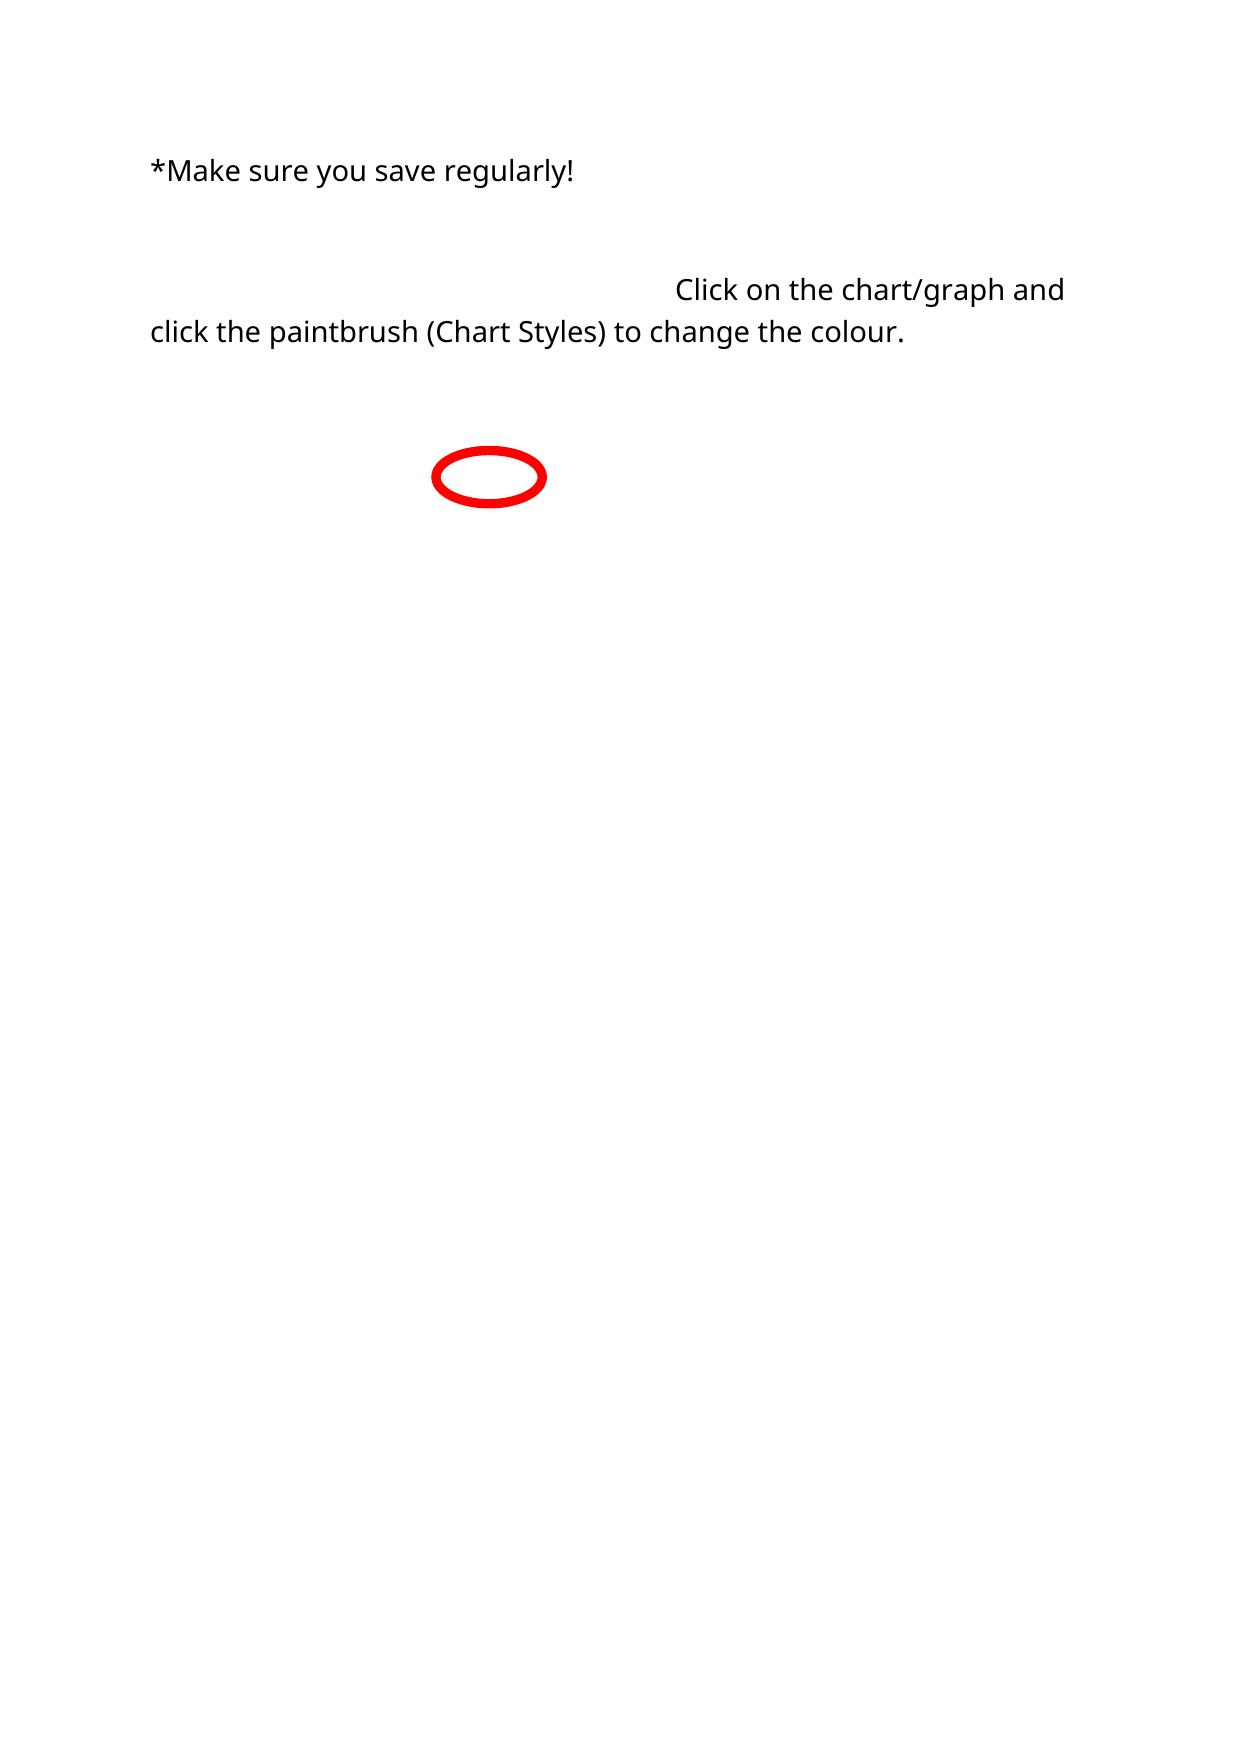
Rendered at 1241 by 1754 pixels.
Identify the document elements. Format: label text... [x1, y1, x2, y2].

text *Make sure you save regularly! [150, 150, 1090, 190]
text Click on the chart/graph and click the paintbrush (Chart Styles) to change the colour. [150, 269, 1090, 351]
